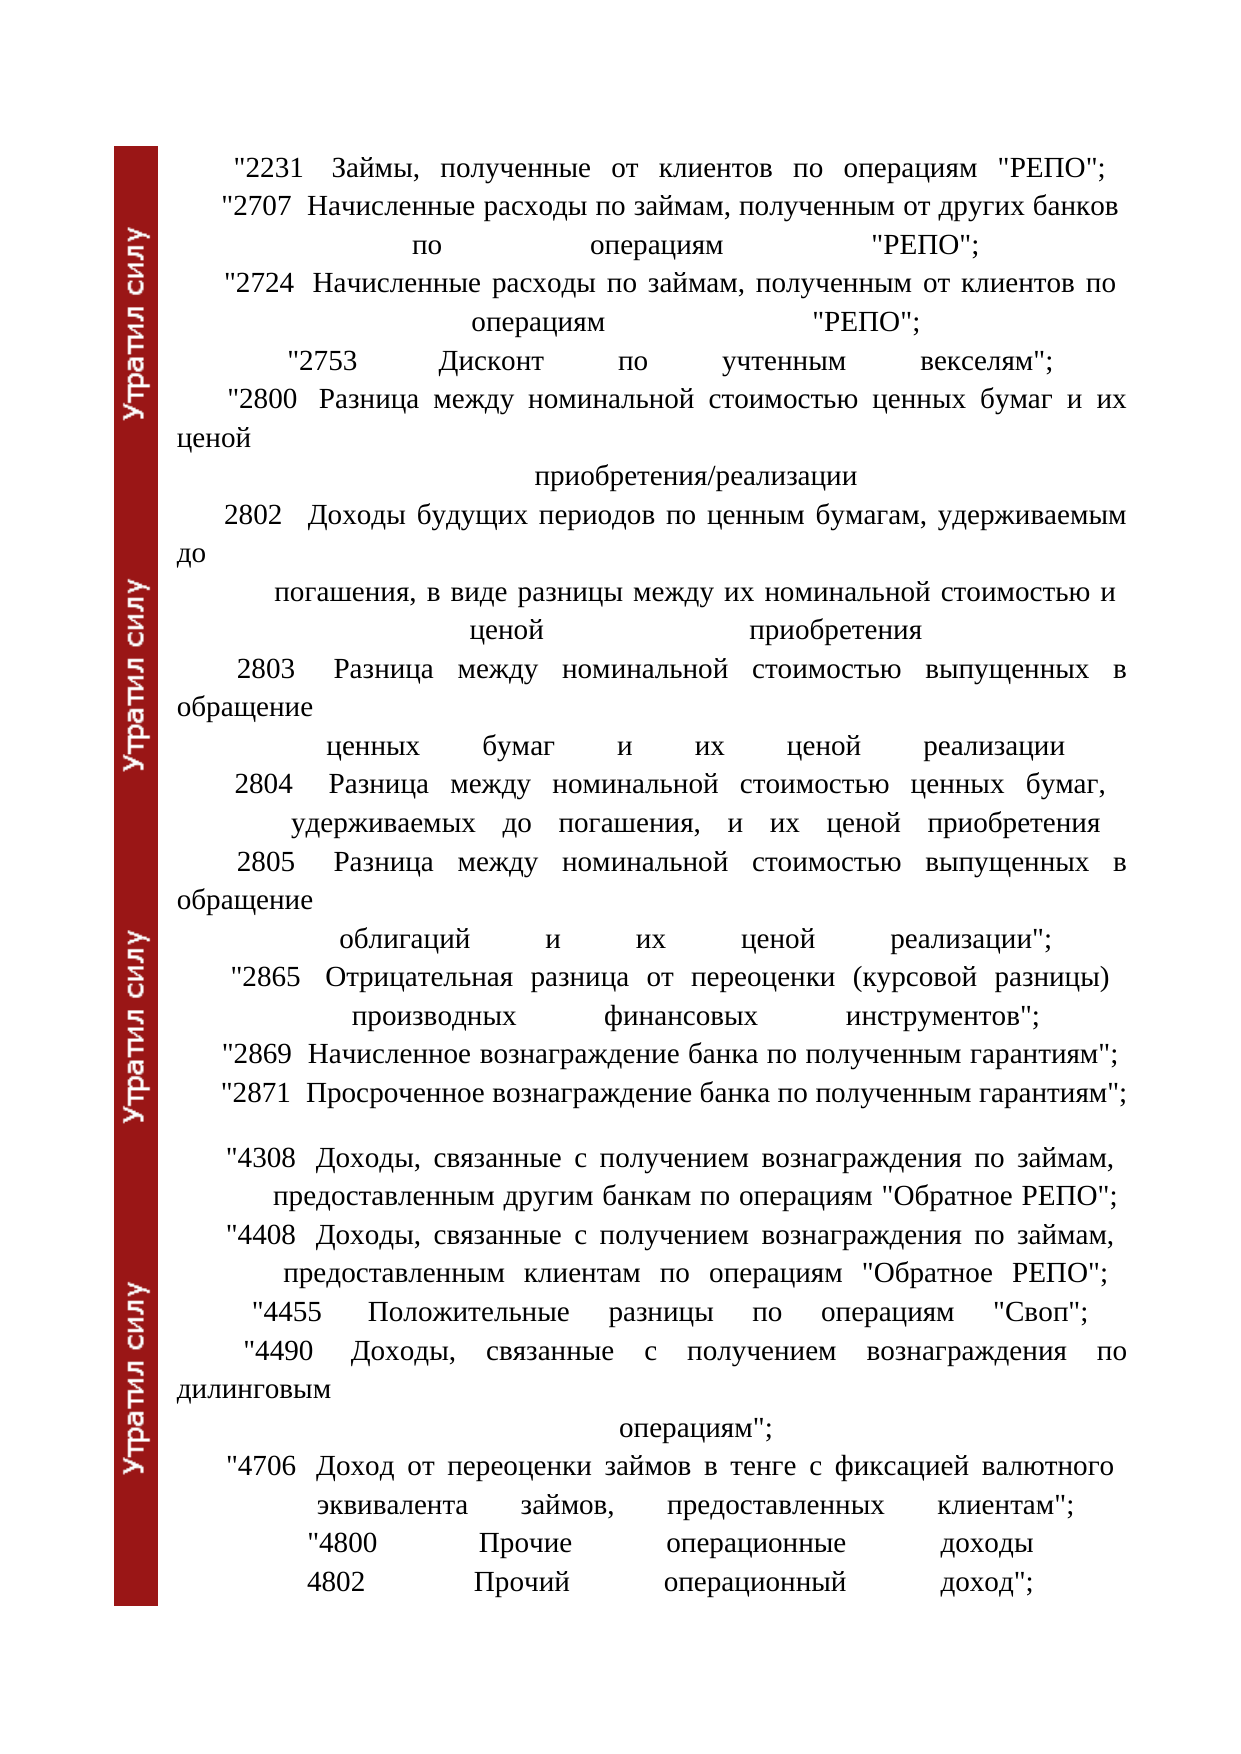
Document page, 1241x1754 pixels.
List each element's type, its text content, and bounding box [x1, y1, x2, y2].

picture [114, 146, 158, 150]
picture [114, 1597, 158, 1606]
